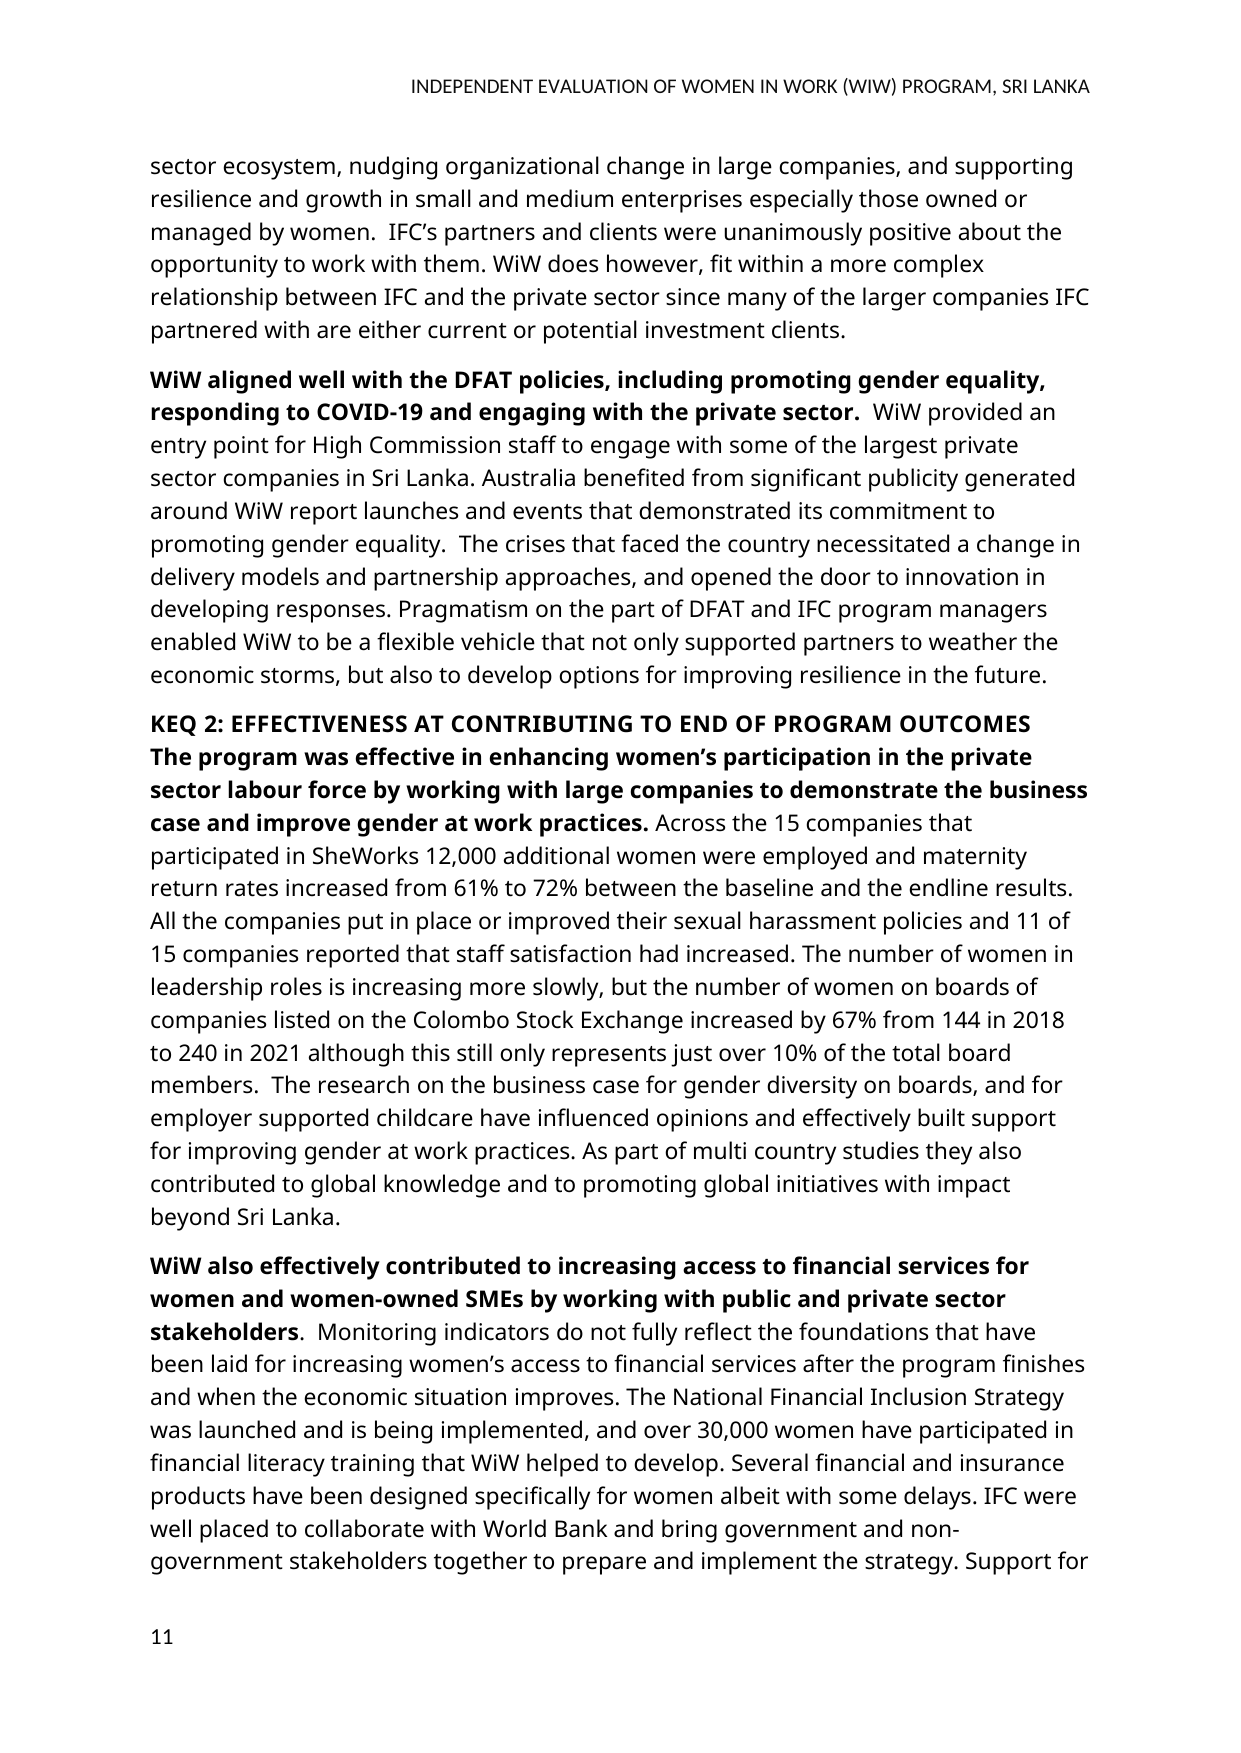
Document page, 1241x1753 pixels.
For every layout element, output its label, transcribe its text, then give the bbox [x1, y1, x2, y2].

subtitle KEQ 2: EFFECTIVENESS AT CONTRIBUTING TO END OF PROGRAM OUTCOMES [150, 708, 1090, 739]
text WiW aligned well with the DFAT policies, including promoting gender equality, responding to COVID-19 and engaging with the private sector. WiW provided an entry point for High Commission staff to engage with some of the largest private sector companies in Sri Lanka. Australia benefited from significant publicity generated around WiW report launches and events that demonstrated its commitment to promoting gender equality. The crises that faced the country necessitated a change in delivery models and partnership approaches, and opened the door to innovation in developing responses. Pragmatism on the part of DFAT and IFC program managers enabled WiW to be a flexible vehicle that not only supported partners to weather the economic storms, but also to develop options for improving resilience in the future. [150, 363, 1090, 690]
text The program was effective in enhancing women’s participation in the private sector labour force by working with large companies to demonstrate the business case and improve gender at work practices. Across the 15 companies that participated in SheWorks 12,000 additional women were employed and maternity return rates increased from 61% to 72% between the baseline and the endline results. All the companies put in place or improved their sexual harassment policies and 11 of 15 companies reported that staff satisfaction had increased. The number of women in leadership roles is increasing more slowly, but the number of women on boards of companies listed on the Colombo Stock Exchange increased by 67% from 144 in 2018 to 240 in 2021 although this still only represents just over 10% of the total board members. The research on the business case for gender diversity on boards, and for employer supported childcare have influenced opinions and effectively built support for improving gender at work practices. As part of multi country studies they also contributed to global knowledge and to promoting global initiatives with impact beyond Sri Lanka. [150, 741, 1090, 1232]
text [150, 1250, 1090, 1577]
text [150, 150, 1090, 345]
